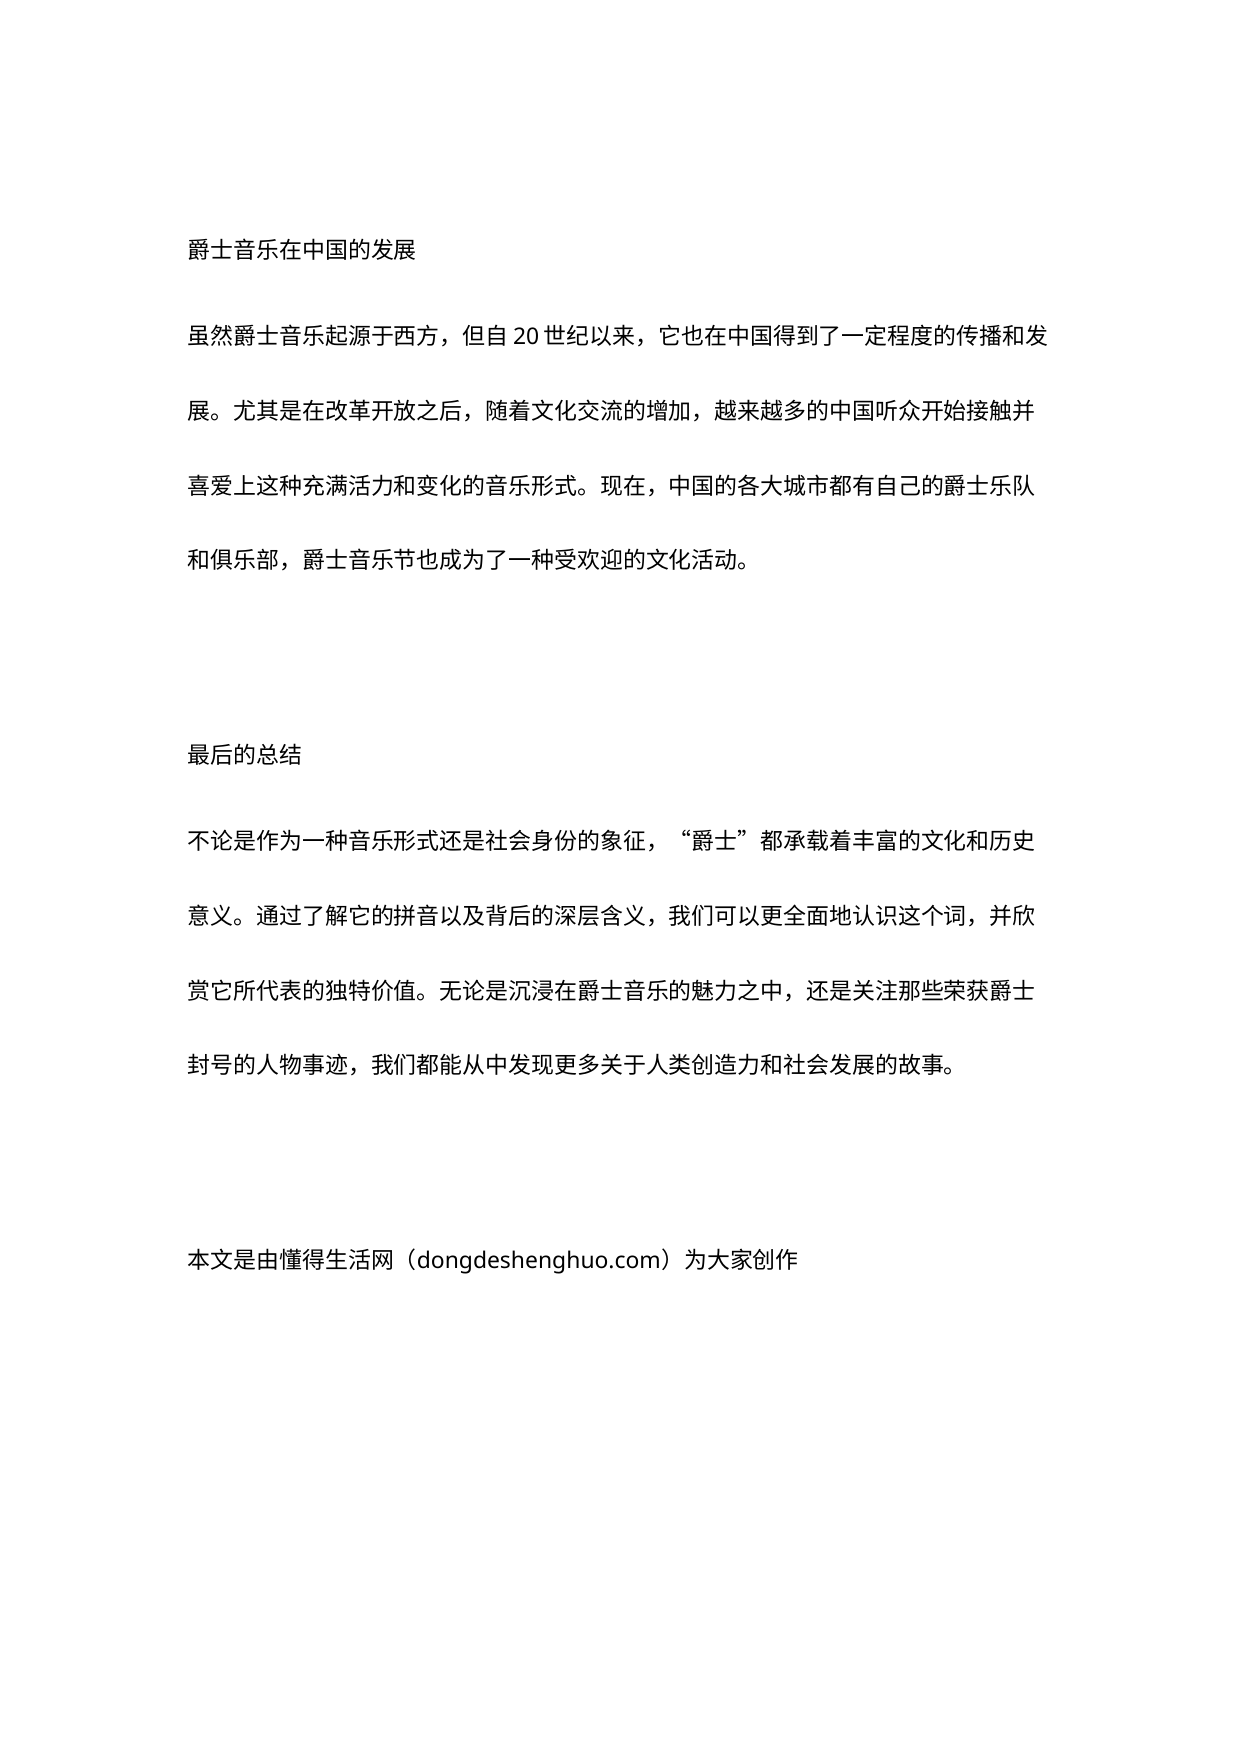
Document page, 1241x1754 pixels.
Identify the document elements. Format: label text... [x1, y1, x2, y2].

text 最后的总结 [187, 721, 1053, 786]
text 不论是作为一种音乐形式还是社会身份的象征，“爵士”都承载着丰富的文化和历史意义。通过了解它的拼音以及背后的深层含义，我们可以更全面地认识这个词，并欣赏它所代表的独特价值。无论是沉浸在爵士音乐的魅力之中，还是关注那些荣获爵士封号的人物事迹，我们都能从中发现更多关于人类创造力和社会发展的故事。 [187, 807, 1053, 1096]
text 爵士音乐在中国的发展 [187, 216, 1053, 281]
text 本文是由懂得生活网（dongdeshenghuo.com）为大家创作 [187, 1226, 1053, 1291]
text 虽然爵士音乐起源于西方，但自20世纪以来，它也在中国得到了一定程度的传播和发展。尤其是在改革开放之后，随着文化交流的增加，越来越多的中国听众开始接触并喜爱上这种充满活力和变化的音乐形式。现在，中国的各大城市都有自己的爵士乐队和俱乐部，爵士音乐节也成为了一种受欢迎的文化活动。 [187, 302, 1053, 591]
